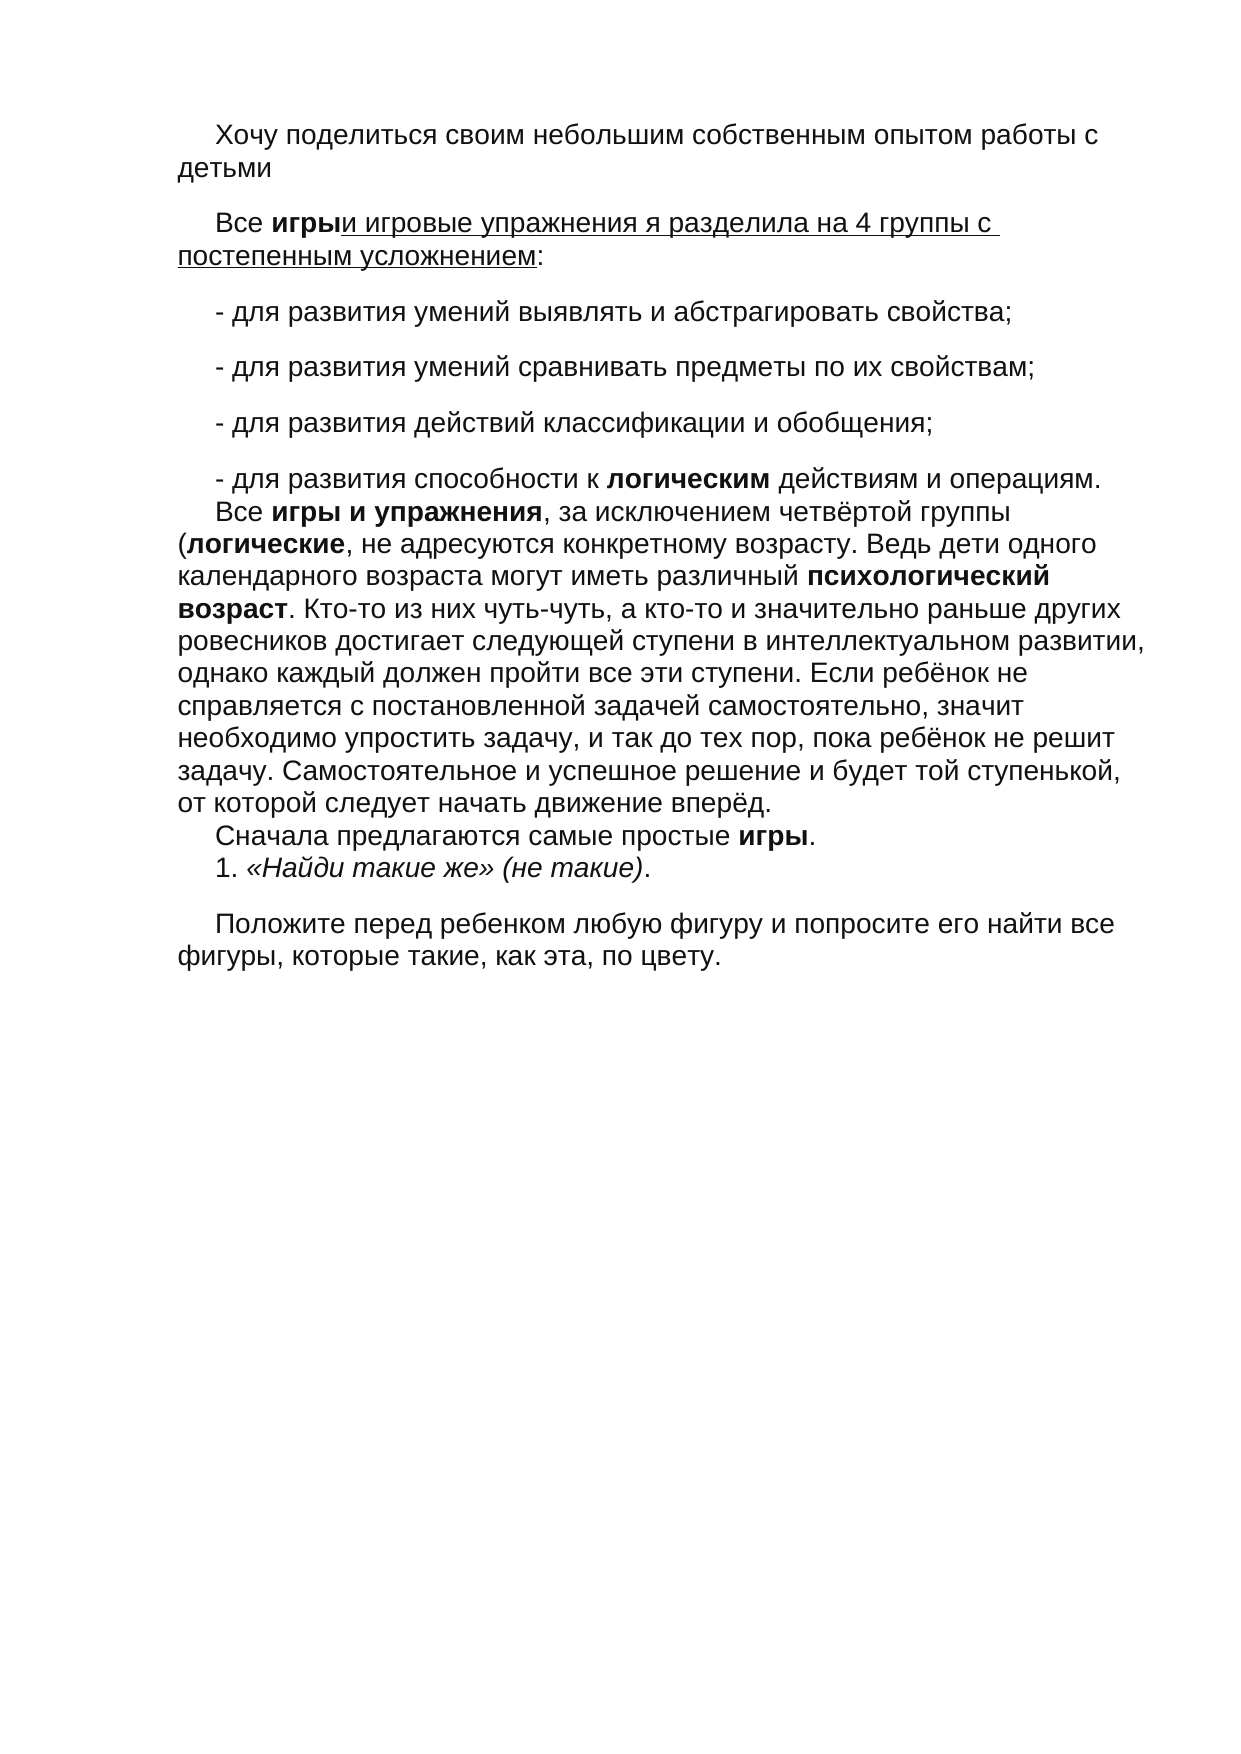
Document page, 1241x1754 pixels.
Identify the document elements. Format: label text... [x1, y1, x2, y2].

text Все игры и упражнения, за исключением четвёртой группы (логические, не адресуются конкретному возрасту. Ведь дети одного календарного возраста могут иметь различный психологический возраст. Кто-то из них чуть-чуть, а кто-то и значительно раньше других ровесников достигает следующей ступени в интеллектуальном развитии, однако каждый должен пройти все эти ступени. Если ребёнок не справляется с постановленной задачей самостоятельно, значит необходимо упростить задачу, и так до тех пор, пока ребёнок не решит задачу. Самостоятельное и успешное решение и будет той ступенькой, от которой следует начать движение вперёд. [177, 494, 1152, 818]
text - для развития способности к логическим действиям и операциям. [177, 462, 1152, 494]
text - для развития действий классификации и обобщения; [177, 406, 1152, 439]
text 1. «Найди такие же» (не такие). [177, 851, 1152, 883]
text Сначала предлагаются самые простые игры. [177, 818, 1152, 851]
text Все игрыи игровые упражнения я разделила на 4 группы с постепенным усложнением: [177, 206, 1152, 271]
text Положите перед ребенком любую фигуру и попросите его найти все фигуры, которые такие, как эта, по цвету. [177, 907, 1152, 971]
text - для развития умений сравнивать предметы по их свойствам; [177, 350, 1152, 383]
text Хочу поделиться своим небольшим собственным опытом работы с детьми [177, 118, 1152, 183]
text - для развития умений выявлять и абстрагировать свойства; [177, 294, 1152, 327]
